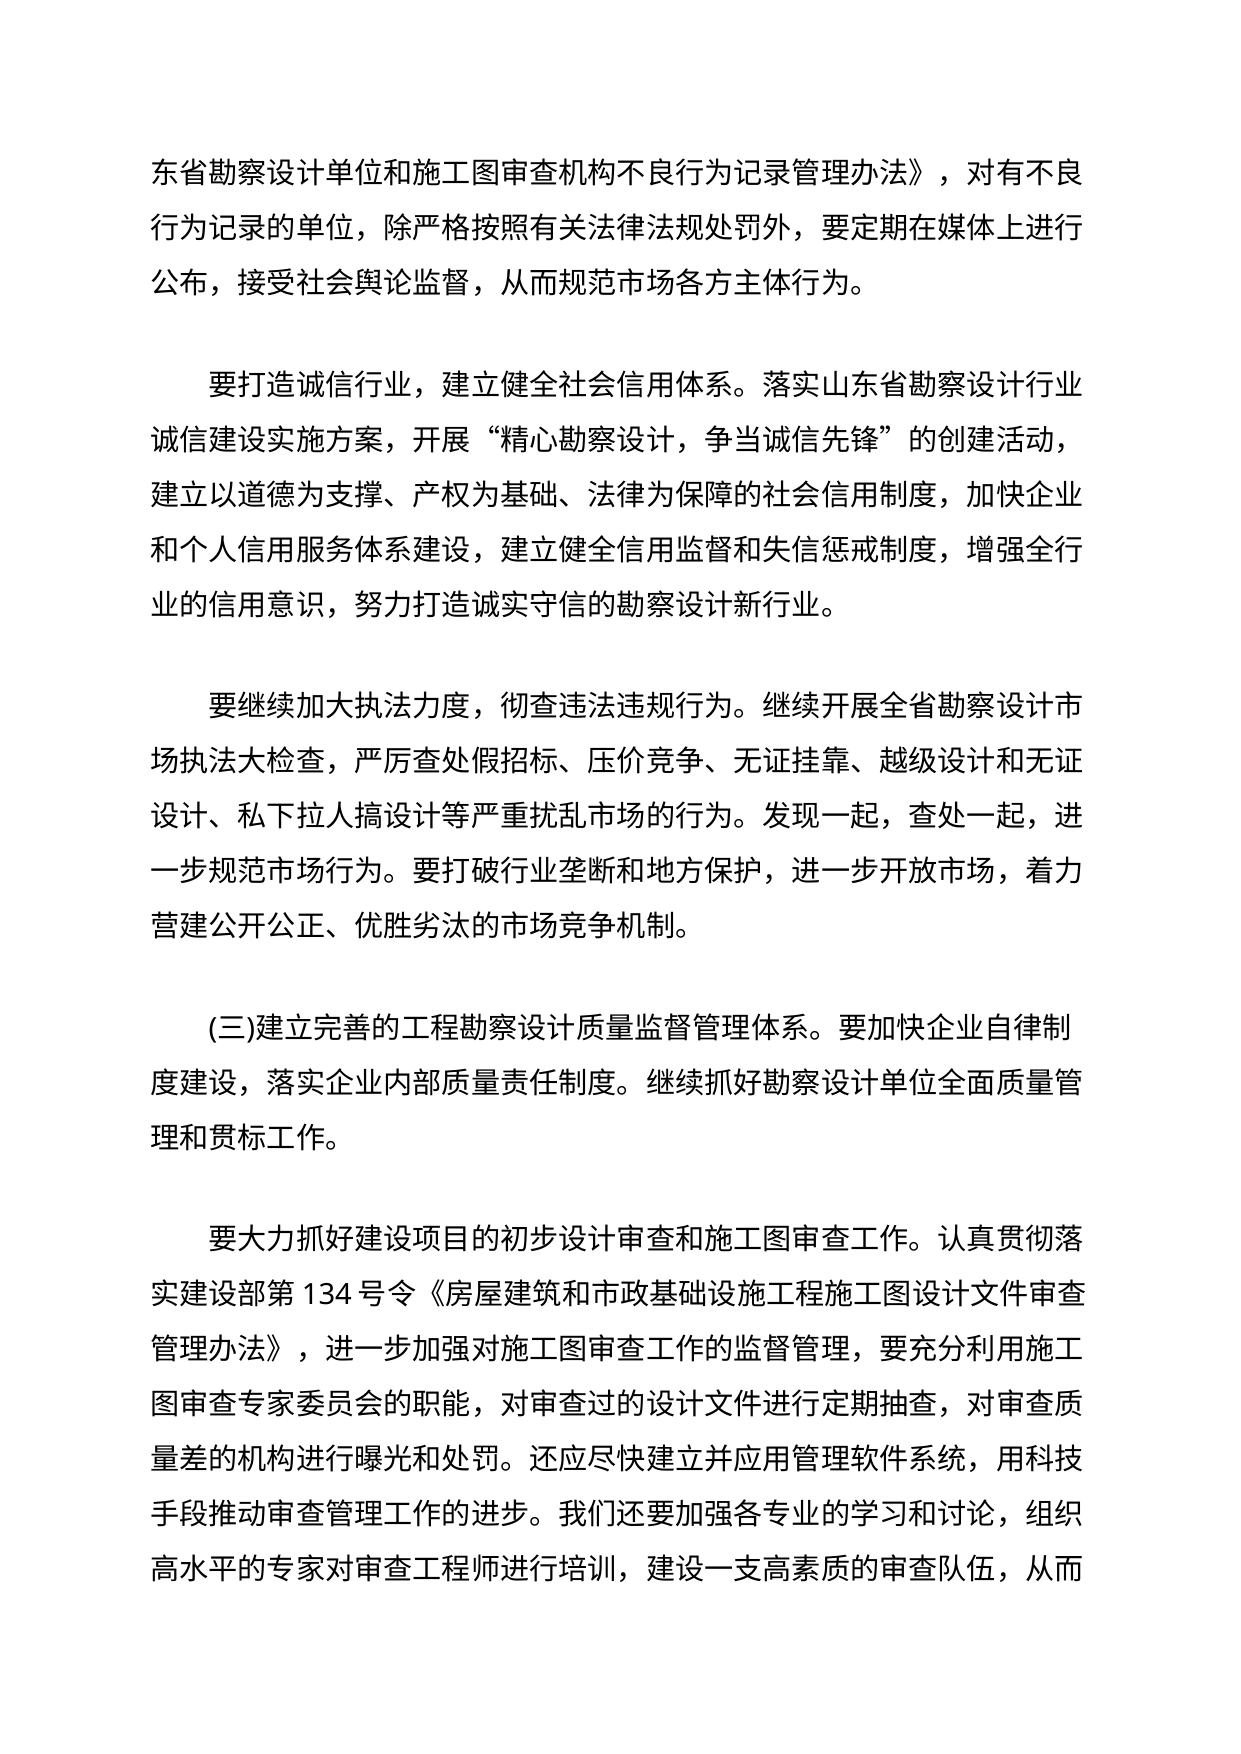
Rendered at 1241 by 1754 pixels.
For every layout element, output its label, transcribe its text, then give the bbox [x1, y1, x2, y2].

text 要打造诚信行业，建立健全社会信用体系。落实山东省勘察设计行业诚信建设实施方案，开展“精心勘察设计，争当诚信先锋”的创建活动，建立以道德为支撑、产权为基础、法律为保障的社会信用制度，加快企业和个人信用服务体系建设，建立健全信用监督和失信惩戒制度，增强全行业的信用意识，努力打造诚实守信的勘察设计新行业。 [150, 362, 1090, 623]
text (三)建立完善的工程勘察设计质量监督管理体系。要加快企业自律制度建设，落实企业内部质量责任制度。继续抓好勘察设计单位全面质量管理和贯标工作。 [150, 1004, 1090, 1156]
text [150, 1216, 1090, 1588]
text 要继续加大执法力度，彻查违法违规行为。继续开展全省勘察设计市场执法大检查，严厉查处假招标、压价竞争、无证挂靠、越级设计和无证设计、私下拉人搞设计等严重扰乱市场的行为。发现一起，查处一起，进一步规范市场行为。要打破行业垄断和地方保护，进一步开放市场，着力营建公开公正、优胜劣汰的市场竞争机制。 [150, 683, 1090, 945]
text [150, 150, 1090, 302]
